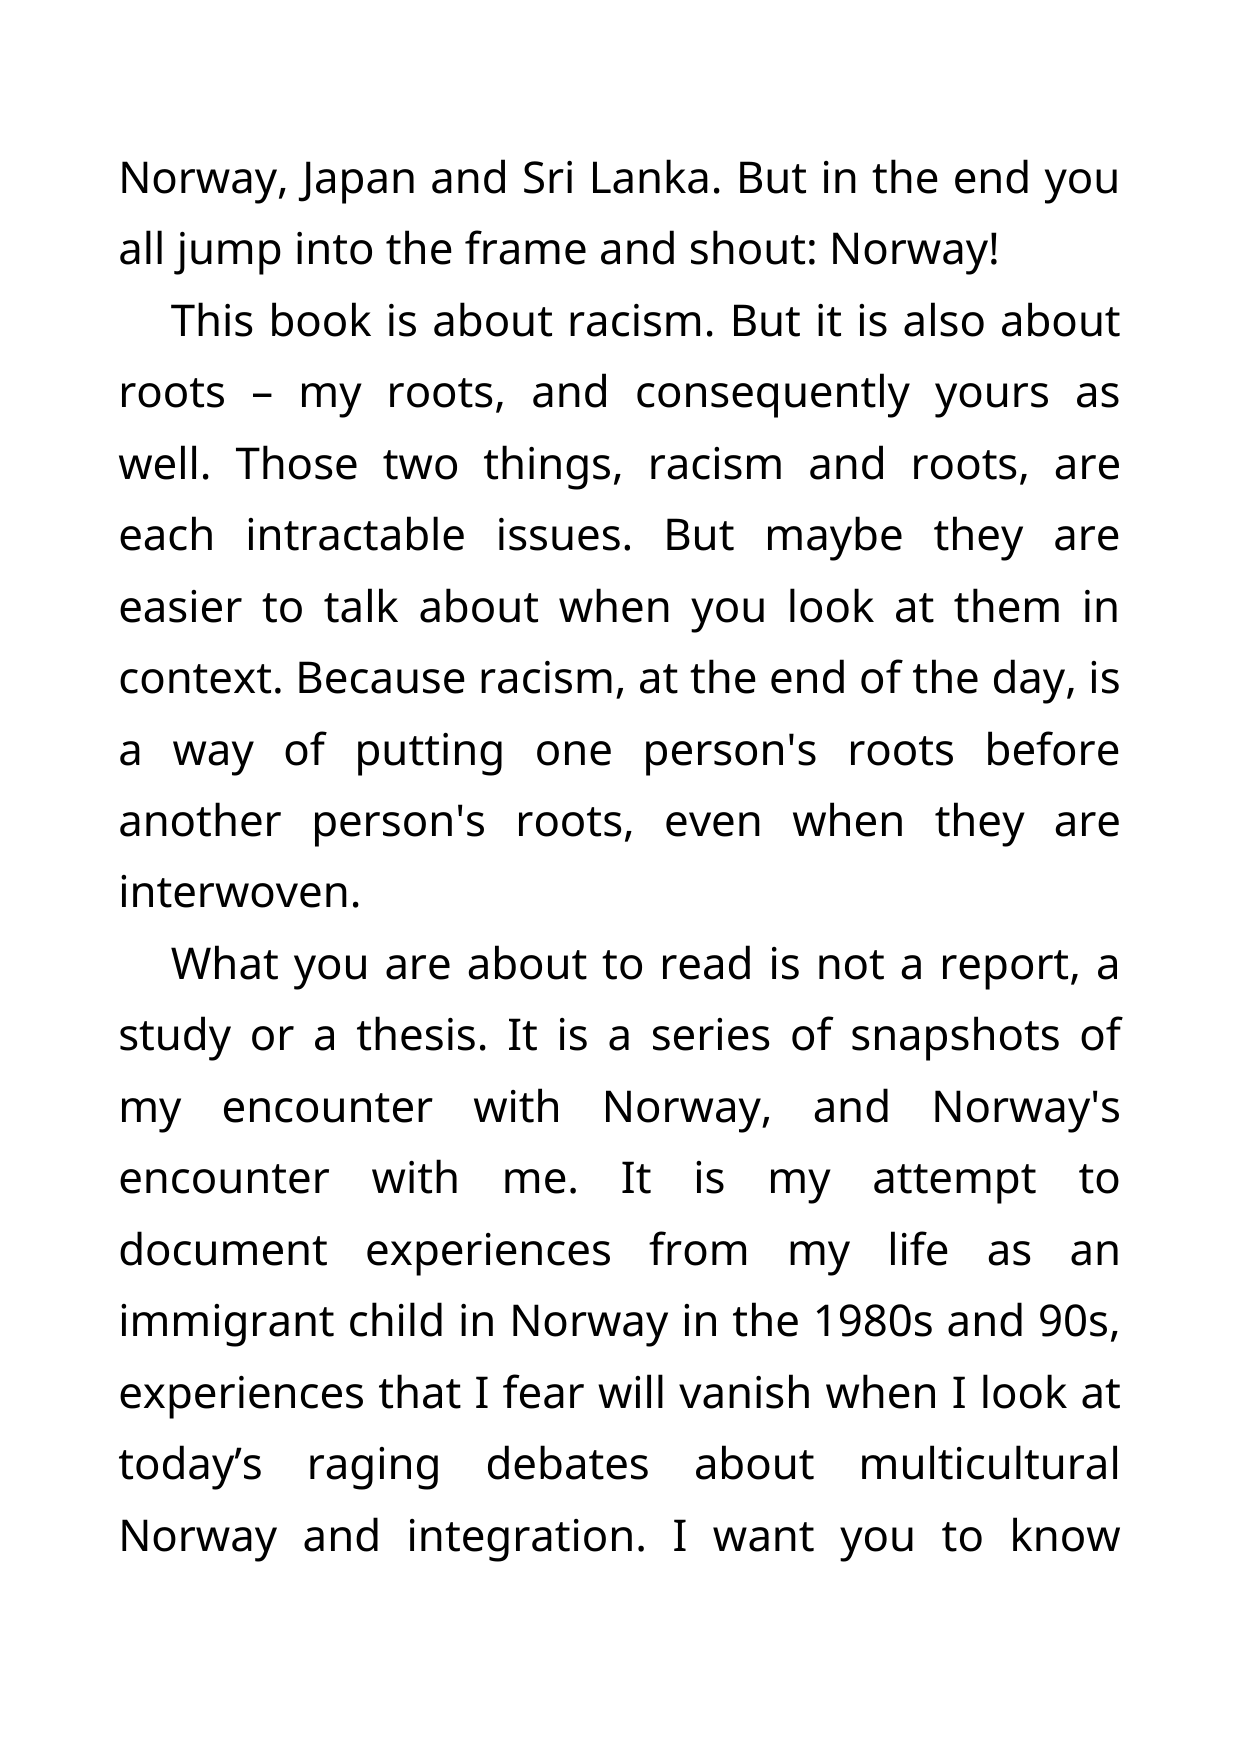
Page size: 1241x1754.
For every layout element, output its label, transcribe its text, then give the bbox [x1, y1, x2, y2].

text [118, 933, 1122, 1564]
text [118, 147, 1122, 278]
text This book is about racism. But it is also about roots – my roots, and consequently yours as well. Those two things, racism and roots, are each intractable issues. But maybe they are easier to talk about when you look at them in context. Because racism, at the end of the day, is a way of putting one person's roots before another person's roots, even when they are interwoven. [118, 289, 1122, 921]
